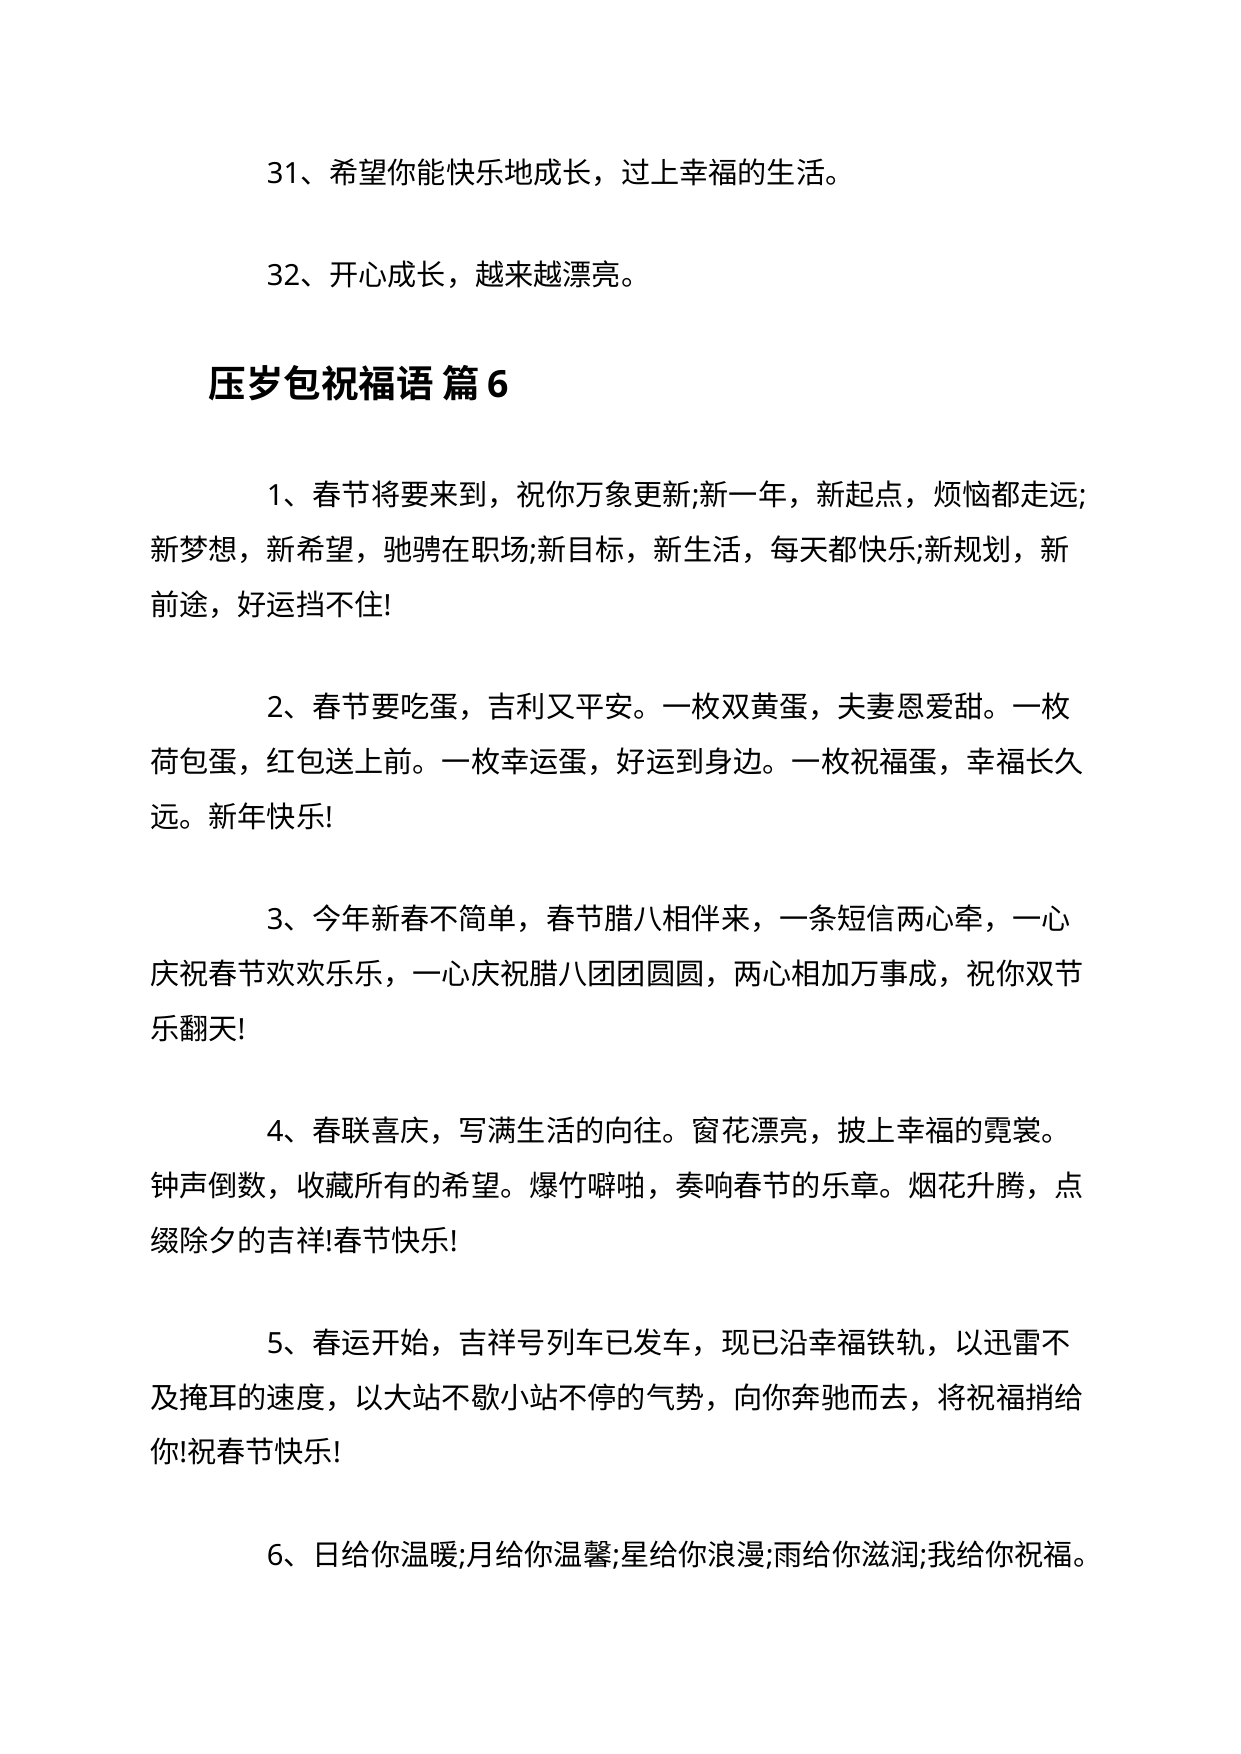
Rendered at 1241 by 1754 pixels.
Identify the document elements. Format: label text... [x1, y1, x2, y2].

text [150, 1531, 1090, 1573]
text 4、春联喜庆，写满生活的向往。窗花漂亮，披上幸福的霓裳。钟声倒数，收藏所有的希望。爆竹噼啪，奏响春节的乐章。烟花升腾，点缀除夕的吉祥!春节快乐! [150, 1107, 1090, 1259]
text 32、开心成长，越来越漂亮。 [150, 252, 1090, 294]
text 5、春运开始，吉祥号列车已发车，现已沿幸福铁轨，以迅雷不及掩耳的速度，以大站不歇小站不停的气势，向你奔驰而去，将祝福捎给你!祝春节快乐! [150, 1319, 1090, 1471]
text 31、希望你能快乐地成长，过上幸福的生活。 [150, 150, 1090, 192]
text 压岁包祝福语 篇6 [150, 354, 1090, 408]
text 1、春节将要来到，祝你万象更新;新一年，新起点，烦恼都走远;新梦想，新希望，驰骋在职场;新目标，新生活，每天都快乐;新规划，新前途，好运挡不住! [150, 472, 1090, 624]
text 3、今年新春不简单，春节腊八相伴来，一条短信两心牵，一心庆祝春节欢欢乐乐，一心庆祝腊八团团圆圆，两心相加万事成，祝你双节乐翻天! [150, 895, 1090, 1048]
text 2、春节要吃蛋，吉利又平安。一枚双黄蛋，夫妻恩爱甜。一枚荷包蛋，红包送上前。一枚幸运蛋，好运到身边。一枚祝福蛋，幸福长久远。新年快乐! [150, 683, 1090, 836]
